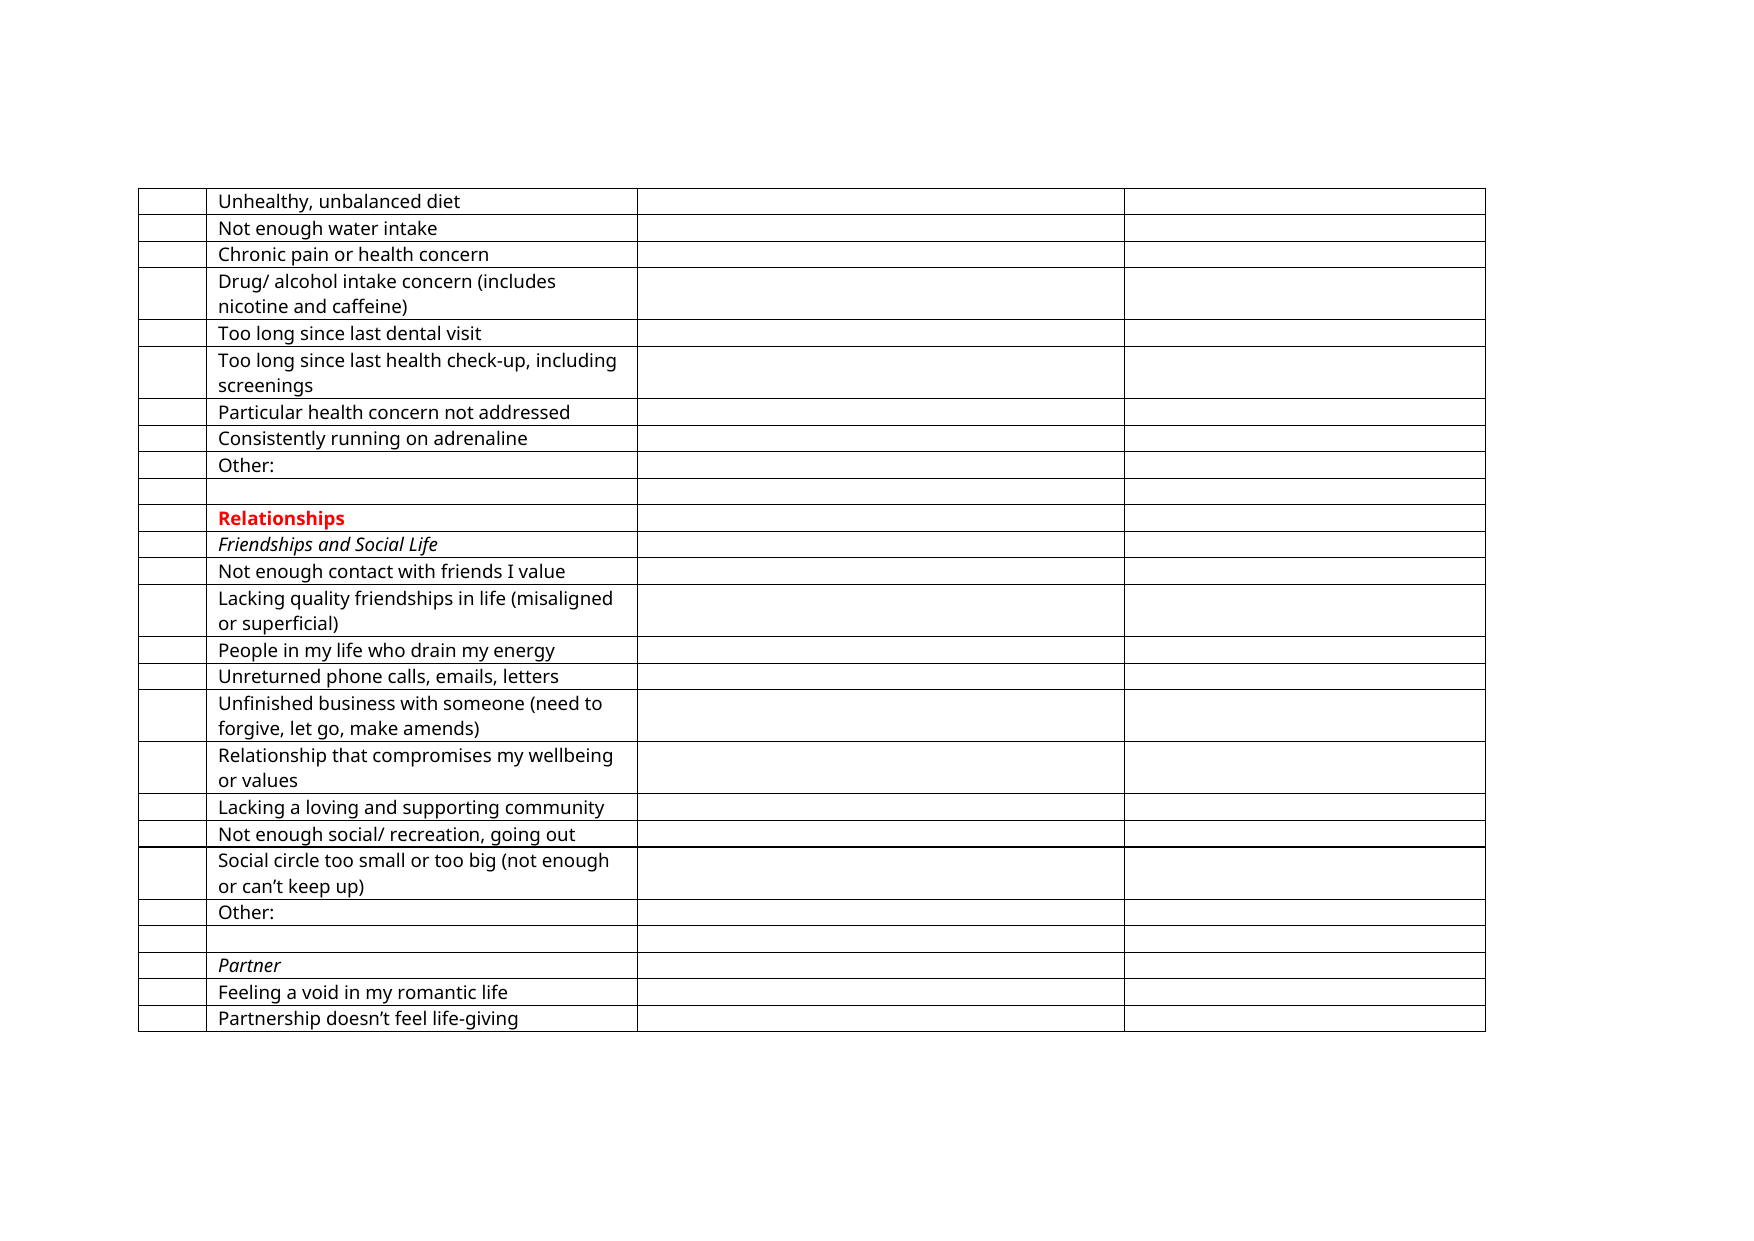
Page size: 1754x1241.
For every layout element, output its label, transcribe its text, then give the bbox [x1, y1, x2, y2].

table_cell [139, 821, 206, 846]
table_cell [1125, 505, 1485, 531]
table_cell [638, 1006, 1124, 1031]
table_cell Partner [207, 953, 637, 978]
table_cell [1125, 637, 1485, 662]
table_cell [139, 900, 206, 925]
table_cell [139, 426, 206, 451]
table_cell [638, 479, 1124, 504]
table_cell Other: [207, 900, 637, 925]
table_cell [1125, 399, 1485, 424]
table_cell [139, 794, 206, 820]
table_cell Too long since last dental visit [207, 320, 637, 346]
table_cell [1125, 848, 1485, 898]
table_cell [1125, 821, 1485, 846]
table_cell [139, 215, 206, 241]
table_cell [139, 585, 206, 636]
table_cell Social circle too small or too big (not enough or can’t keep up) [207, 848, 637, 898]
table_cell [139, 399, 206, 424]
table_cell [638, 242, 1124, 267]
table_cell [1125, 1006, 1485, 1031]
table_cell [139, 926, 206, 952]
table_cell [1125, 452, 1485, 478]
table_cell People in my life who drain my energy [207, 637, 637, 662]
table_cell Partnership doesn’t feel life-giving [207, 1006, 637, 1031]
table_cell [638, 848, 1124, 898]
table_cell [1125, 558, 1485, 584]
table_cell Unreturned phone calls, emails, letters [207, 664, 637, 689]
table_cell [139, 320, 206, 346]
table_cell [638, 320, 1124, 346]
table_cell [638, 637, 1124, 662]
table_cell [207, 479, 637, 504]
table_cell [1125, 953, 1485, 978]
table_cell Consistently running on adrenaline [207, 426, 637, 451]
table_cell [1125, 664, 1485, 689]
table_cell [1125, 532, 1485, 557]
table_cell [1125, 242, 1485, 267]
table_cell [139, 558, 206, 584]
table_cell Not enough contact with friends I value [207, 558, 637, 584]
table_cell Relationships [207, 505, 637, 531]
table_cell [1125, 690, 1485, 741]
table_cell [139, 347, 206, 398]
table_cell [1125, 585, 1485, 636]
table_cell [139, 1006, 206, 1031]
table_cell [139, 742, 206, 793]
table_cell [1125, 979, 1485, 1005]
table_cell [638, 505, 1124, 531]
table_cell [1125, 926, 1485, 952]
table_cell [139, 479, 206, 504]
table_cell [638, 399, 1124, 424]
table_cell [638, 742, 1124, 793]
table_cell [139, 664, 206, 689]
table_cell [139, 268, 206, 319]
table_cell Drug/ alcohol intake concern (includes nicotine and caffeine) [207, 268, 637, 319]
table_cell Other: [207, 452, 637, 478]
table_cell [1125, 900, 1485, 925]
table_cell [638, 953, 1124, 978]
table_cell Unhealthy, unbalanced diet [207, 189, 637, 214]
table_cell Not enough social/ recreation, going out [207, 821, 637, 846]
table_cell [139, 979, 206, 1005]
table_cell [1125, 347, 1485, 398]
table_cell [638, 821, 1124, 846]
table_cell [139, 532, 206, 557]
table_cell [139, 848, 206, 898]
table_cell [139, 505, 206, 531]
table_cell Friendships and Social Life [207, 532, 637, 557]
table_cell [139, 452, 206, 478]
table_cell [139, 690, 206, 741]
table_cell [139, 189, 206, 214]
table_cell [1125, 189, 1485, 214]
table_cell [638, 532, 1124, 557]
table_cell [638, 558, 1124, 584]
table_cell [638, 664, 1124, 689]
table_cell Chronic pain or health concern [207, 242, 637, 267]
table_cell [1125, 742, 1485, 793]
table_cell [1125, 426, 1485, 451]
table_cell [638, 215, 1124, 241]
table_cell [638, 979, 1124, 1005]
table_cell [1125, 794, 1485, 820]
table_cell [638, 189, 1124, 214]
table_cell [139, 953, 206, 978]
table_cell [139, 637, 206, 662]
table_cell Too long since last health check-up, including screenings [207, 347, 637, 398]
table_cell Not enough water intake [207, 215, 637, 241]
table_cell Lacking a loving and supporting community [207, 794, 637, 820]
table_cell Feeling a void in my romantic life [207, 979, 637, 1005]
table_cell [207, 926, 637, 952]
table_cell [1125, 268, 1485, 319]
table_cell [638, 794, 1124, 820]
table_cell Unfinished business with someone (need to forgive, let go, make amends) [207, 690, 637, 741]
table_cell [638, 426, 1124, 451]
table_cell [638, 452, 1124, 478]
table_cell [139, 242, 206, 267]
table_cell Lacking quality friendships in life (misaligned or superficial) [207, 585, 637, 636]
table_cell [638, 926, 1124, 952]
table_cell Relationship that compromises my wellbeing or values [207, 742, 637, 793]
table_cell [1125, 215, 1485, 241]
table_cell [638, 900, 1124, 925]
table_cell [638, 268, 1124, 319]
table_cell [1125, 479, 1485, 504]
table_cell [1125, 320, 1485, 346]
table_cell Particular health concern not addressed [207, 399, 637, 424]
table_cell [638, 690, 1124, 741]
table_cell [638, 347, 1124, 398]
table_cell [638, 585, 1124, 636]
